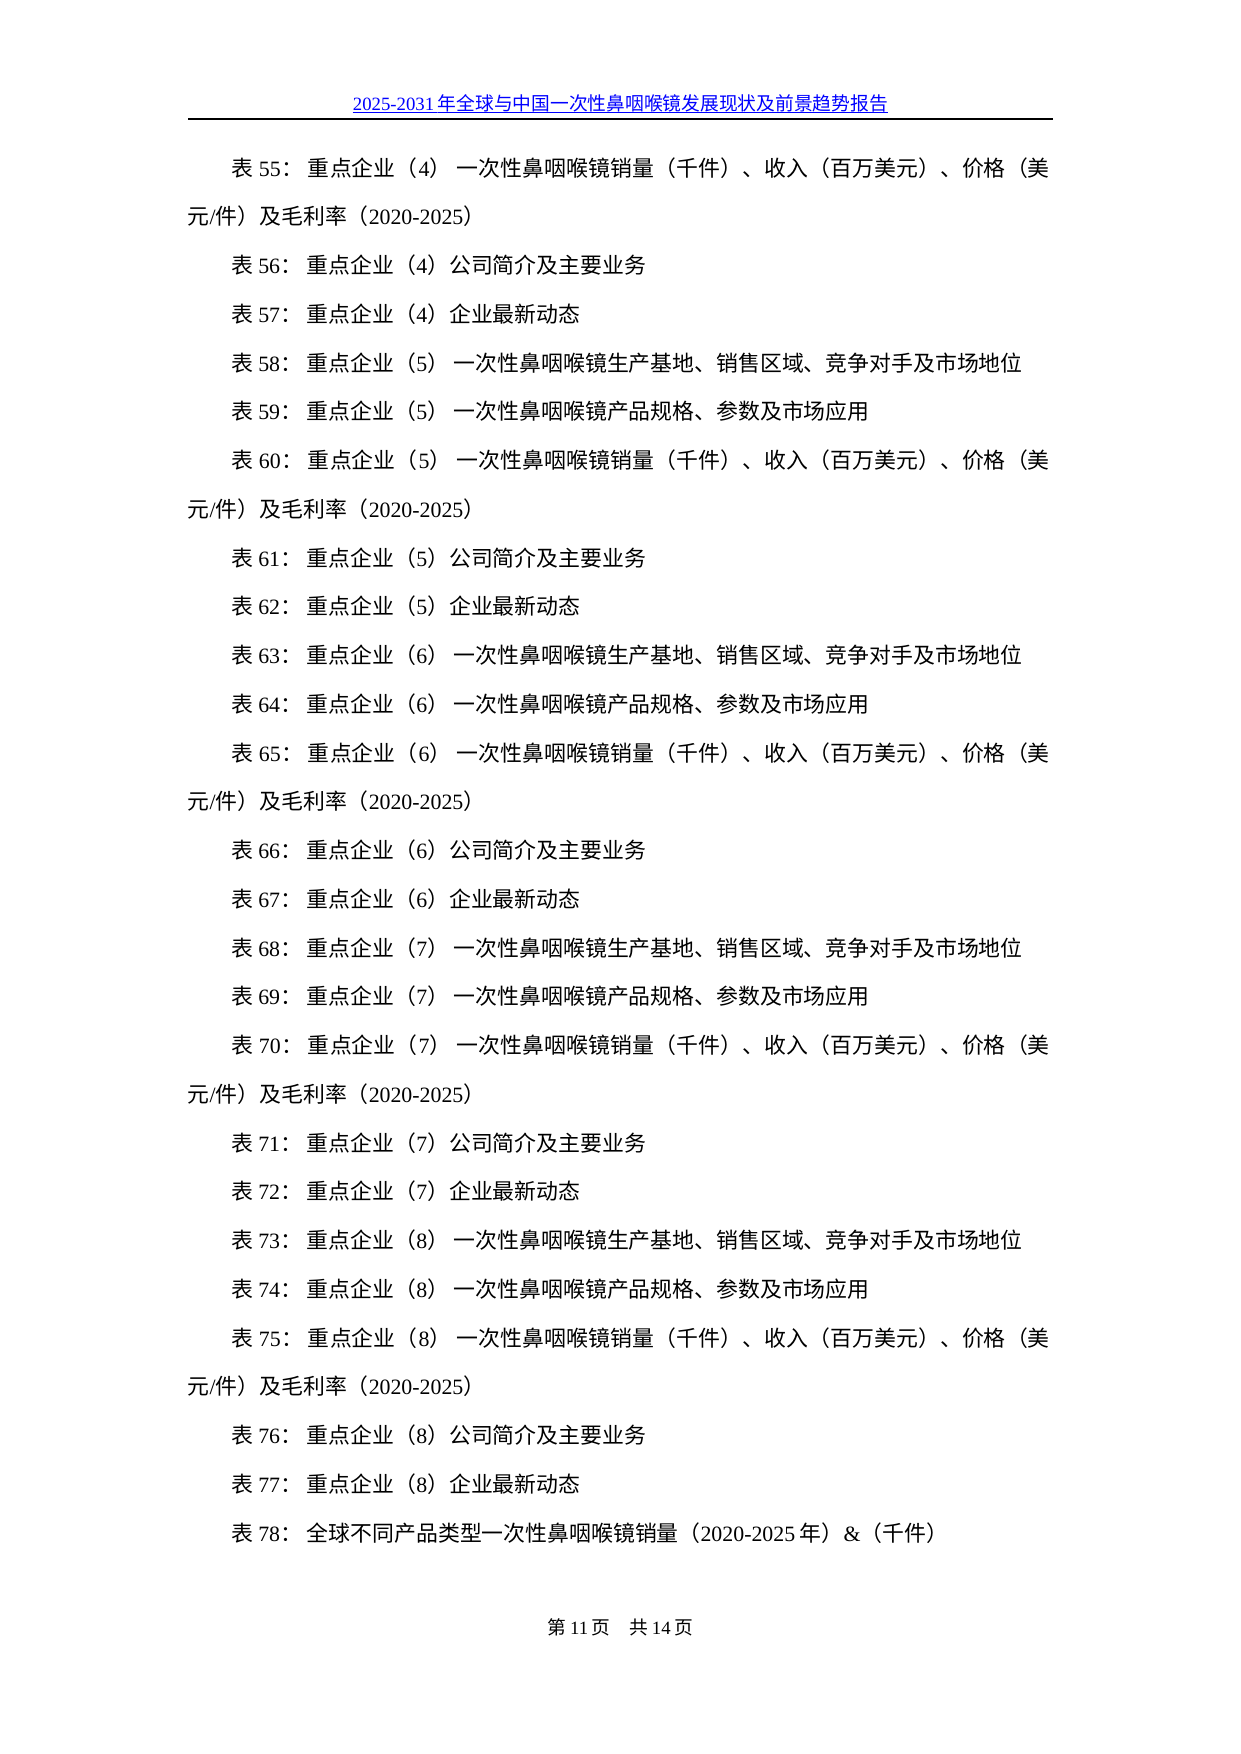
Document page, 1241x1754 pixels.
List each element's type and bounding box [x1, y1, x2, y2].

text [187, 150, 1053, 1548]
